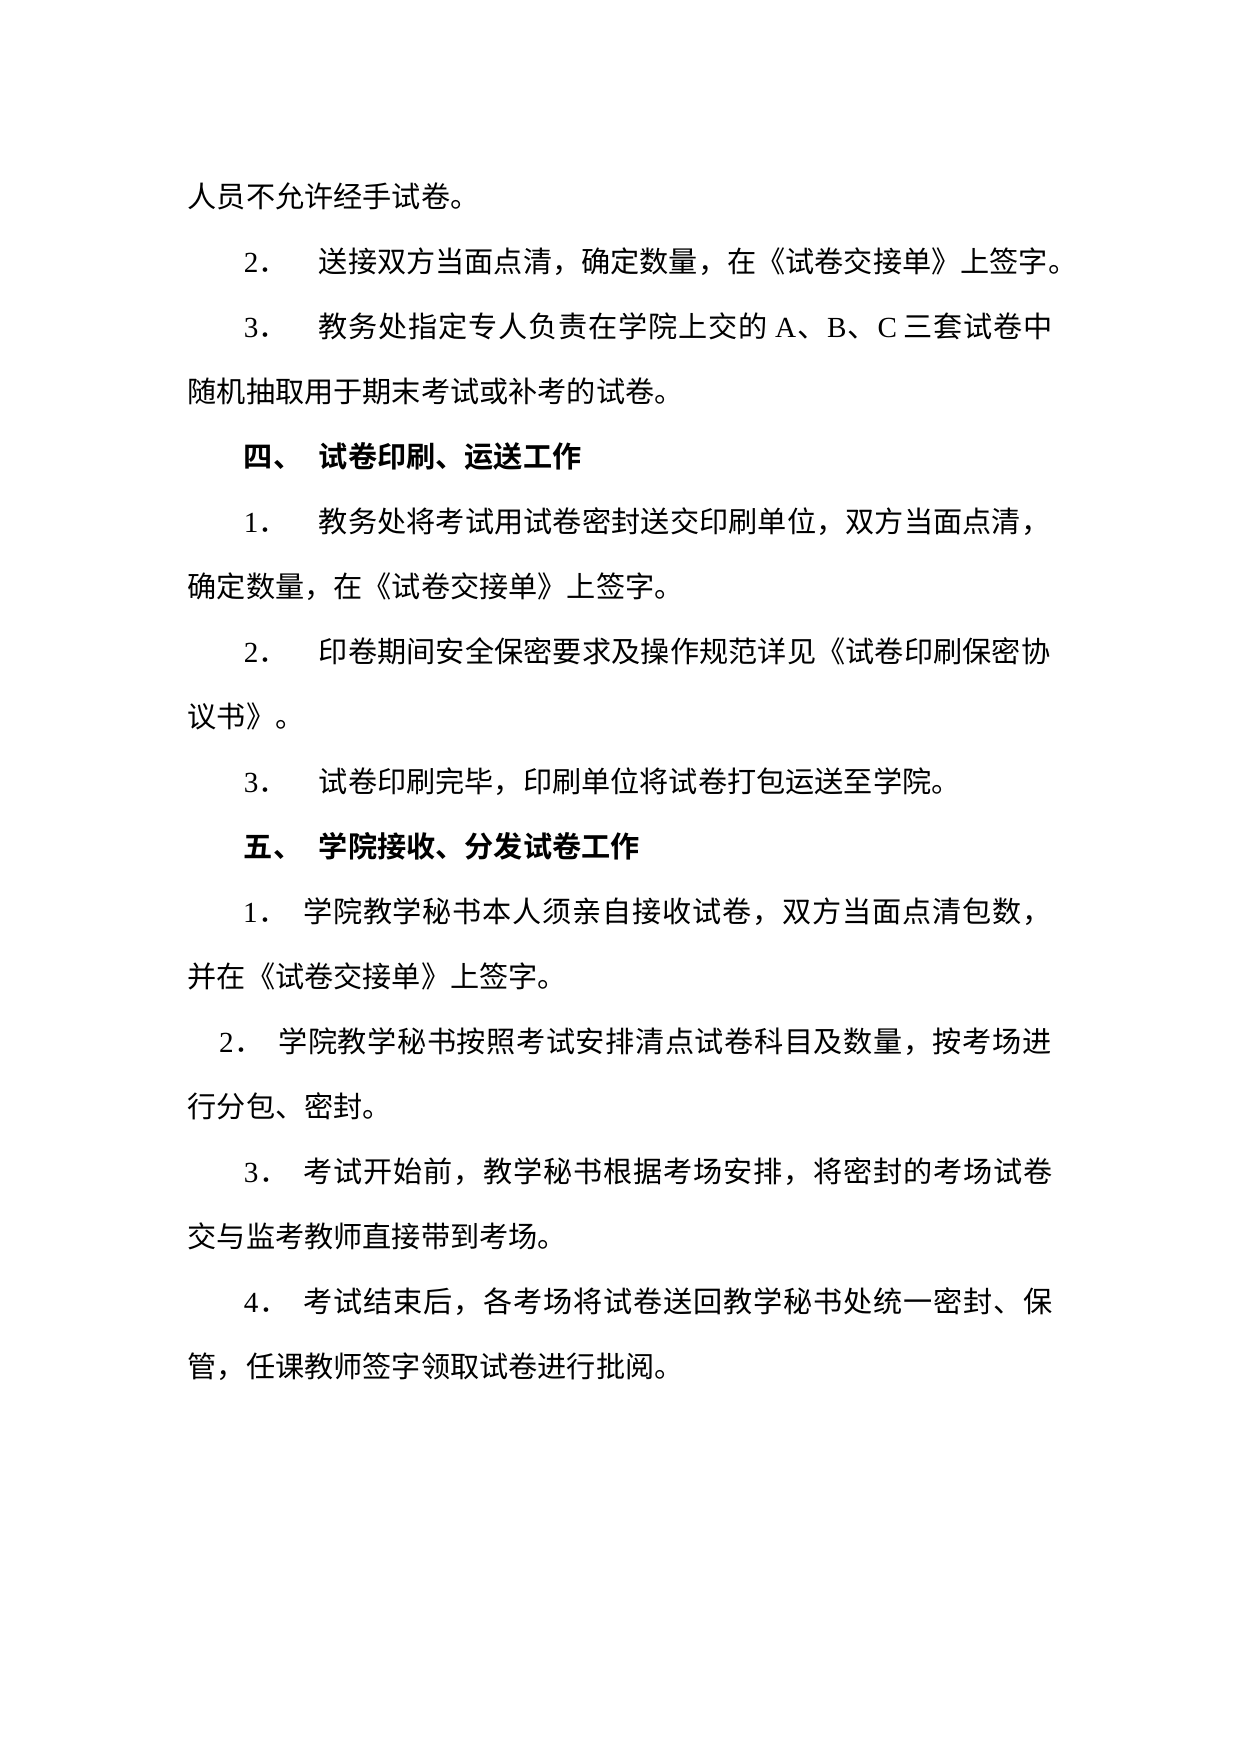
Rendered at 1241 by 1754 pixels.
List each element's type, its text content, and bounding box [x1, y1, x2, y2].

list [187, 162, 1053, 227]
text 2． 学院教学秘书按照考试安排清点试卷科目及数量，按考场进行分包、密封。 [187, 1007, 1053, 1137]
text 4． 考试结束后，各考场将试卷送回教学秘书处统一密封、保管，任课教师签字领取试卷进行批阅。 [187, 1267, 1053, 1397]
list 试卷印刷、运送工作 [244, 422, 1053, 487]
list 试卷印刷完毕，印刷单位将试卷打包运送至学院。 [187, 747, 1053, 812]
list 学院接收、分发试卷工作 [244, 812, 1053, 877]
list 教务处指定专人负责在学院上交的A、B、C三套试卷中随机抽取用于期末考试或补考的试卷。 [187, 292, 1053, 422]
list 印卷期间安全保密要求及操作规范详见《试卷印刷保密协议书》。 [187, 617, 1053, 747]
list 送接双方当面点清，确定数量，在《试卷交接单》上签字。 [244, 227, 1053, 292]
text 3． 考试开始前，教学秘书根据考场安排，将密封的考场试卷交与监考教师直接带到考场。 [187, 1137, 1053, 1267]
text 1． 学院教学秘书本人须亲自接收试卷，双方当面点清包数，并在《试卷交接单》上签字。 [187, 877, 1053, 1007]
list 教务处将考试用试卷密封送交印刷单位，双方当面点清，确定数量，在《试卷交接单》上签字。 [187, 487, 1053, 617]
